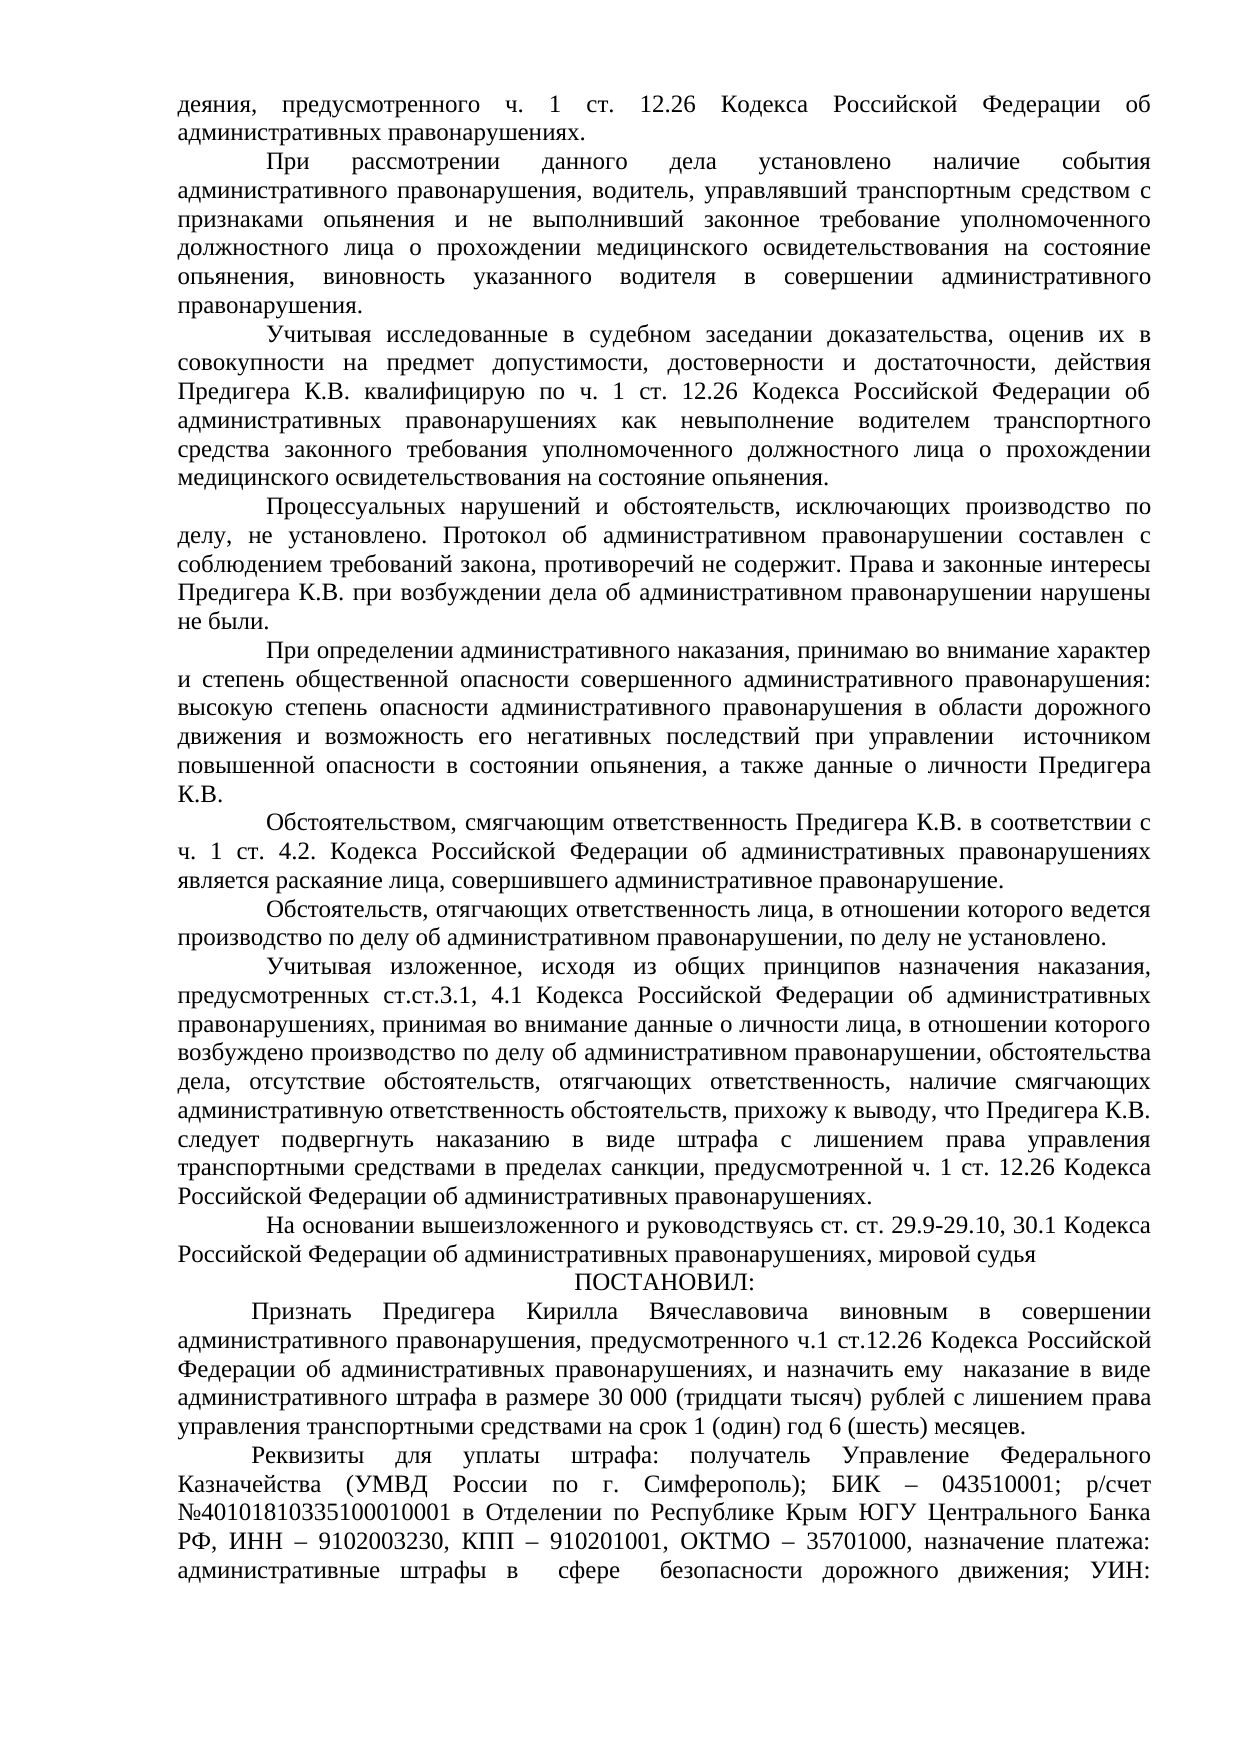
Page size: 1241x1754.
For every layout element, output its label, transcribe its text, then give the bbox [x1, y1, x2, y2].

text Признать Предигера Кирилла Вячеславовича виновным в совершении административного правонарушения, предусмотренного ч.1 ст.12.26 Кодекса Российской Федерации об административных правонарушениях, и назначить ему наказание в виде административного штрафа в размере 30 000 (тридцати тысяч) рублей с лишением права управления транспортными средствами на срок 1 (один) год 6 (шесть) месяцев. [177, 1296, 1152, 1440]
text При рассмотрении данного дела установлено наличие события административного правонарушения, водитель, управлявший транспортным средством с признаками опьянения и не выполнивший законное требование уполномоченного должностного лица о прохождении медицинского освидетельствования на состояние опьянения, виновность указанного водителя в совершении административного правонарушения. [177, 146, 1152, 319]
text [177, 1440, 1152, 1584]
text Учитывая изложенное, исходя из общих принципов назначения наказания, предусмотренных ст.ст.3.1, 4.1 Кодекса Российской Федерации об административных правонарушениях, принимая во внимание данные о личности лица, в отношении которого возбуждено производство по делу об административном правонарушении, обстоятельства дела, отсутствие обстоятельств, отягчающих ответственность, наличие смягчающих административную ответственность обстоятельств, прихожу к выводу, что Предигера К.В. следует подвергнуть наказанию в виде штрафа с лишением права управления транспортными средствами в пределах санкции, предусмотренной ч. 1 ст. 12.26 Кодекса Российской Федерации об административных правонарушениях. [177, 951, 1152, 1210]
text Учитывая исследованные в судебном заседании доказательства, оценив их в совокупности на предмет допустимости, достоверности и достаточности, действия Предигера К.В. квалифицирую по ч. 1 ст. 12.26 Кодекса Российской Федерации об административных правонарушениях как невыполнение водителем транспортного средства законного требования уполномоченного должностного лица о прохождении медицинского освидетельствования на состояние опьянения. [177, 319, 1152, 491]
text На основании вышеизложенного и руководствуясь ст. ст. 29.9-29.10, 30.1 Кодекса Российской Федерации об административных правонарушениях, мировой судья [177, 1210, 1152, 1267]
text Обстоятельств, отягчающих ответственность лица, в отношении которого ведется производство по делу об административном правонарушении, по делу не установлено. [177, 894, 1152, 951]
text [177, 89, 1152, 146]
text ПОСТАНОВИЛ: [177, 1267, 1152, 1296]
text Обстоятельством, смягчающим ответственность Предигера К.В. в соответствии с ч. 1 ст. 4.2. Кодекса Российской Федерации об административных правонарушениях является раскаяние лица, совершившего административное правонарушение. [177, 807, 1152, 894]
text При определении административного наказания, принимаю во внимание характер и степень общественной опасности совершенного административного правонарушения: высокую степень опасности административного правонарушения в области дорожного движения и возможность его негативных последствий при управлении источником повышенной опасности в состоянии опьянения, а также данные о личности Предигера К.В. [177, 635, 1152, 807]
text Процессуальных нарушений и обстоятельств, исключающих производство по делу, не установлено. Протокол об административном правонарушении составлен с соблюдением требований закона, противоречий не содержит. Права и законные интересы Предигера К.В. при возбуждении дела об административном правонарушении нарушены не были. [177, 491, 1152, 635]
